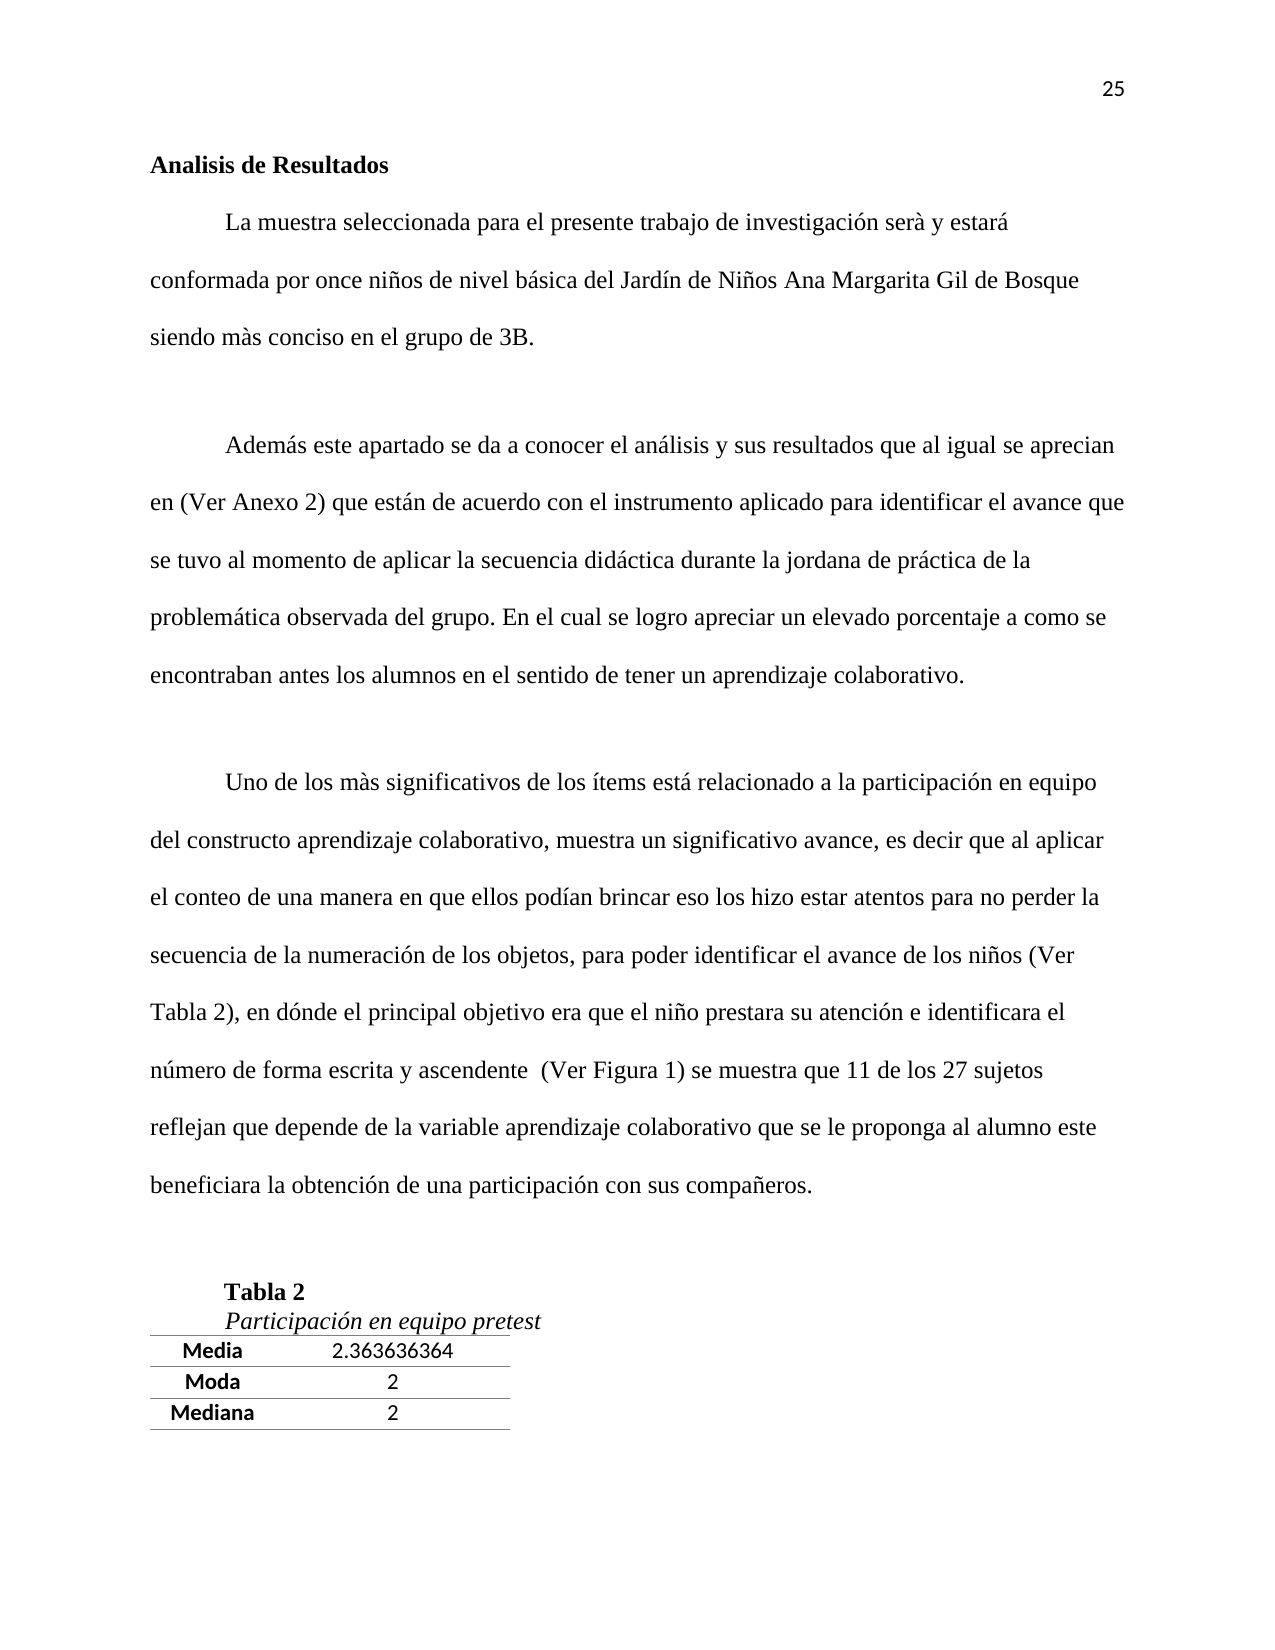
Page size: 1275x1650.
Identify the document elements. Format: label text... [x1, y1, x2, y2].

text Además este apartado se da a conocer el análisis y sus resultados que al igual se aprecian en (Ver Anexo 2) que están de acuerdo con el instrumento aplicado para identificar el avance que se tuvo al momento de aplicar la secuencia didáctica durante la jordana de práctica de la problemática observada del grupo. En el cual se logro apreciar un elevado porcentaje a como se encontraban antes los alumnos en el sentido de tener un aprendizaje colaborativo. [150, 430, 1125, 689]
table_cell Moda [150, 1367, 275, 1397]
table_cell 2 [275, 1399, 510, 1429]
table_cell Mediana [150, 1399, 275, 1429]
table_header 2.363636364 [275, 1336, 510, 1366]
text La muestra seleccionada para el presente trabajo de investigación serà y estará conformada por once niños de nivel básica del Jardín de Niños Ana Margarita Gil de Bosque siendo màs conciso en el grupo de 3B. [150, 207, 1125, 351]
text Tabla 2 [150, 1277, 1125, 1306]
table_cell 2 [275, 1367, 510, 1397]
text Analisis de Resultados [150, 150, 1125, 179]
text Participación en equipo pretest [150, 1306, 1125, 1335]
text Uno de los màs significativos de los ítems está relacionado a la participación en equipo del constructo aprendizaje colaborativo, muestra un significativo avance, es decir que al aplicar el conteo de una manera en que ellos podían brincar eso los hizo estar atentos para no perder la secuencia de la numeración de los objetos, para poder identificar el avance de los niños (Ver Tabla 2), en dónde el principal objetivo era que el niño prestara su atención e identificara el número de forma escrita y ascendente (Ver Figura 1) se muestra que 11 de los 27 sujetos reflejan que depende de la variable aprendizaje colaborativo que se le proponga al alumno este beneficiara la obtención de una participación con sus compañeros. [150, 767, 1125, 1199]
table_header Media [150, 1336, 275, 1366]
